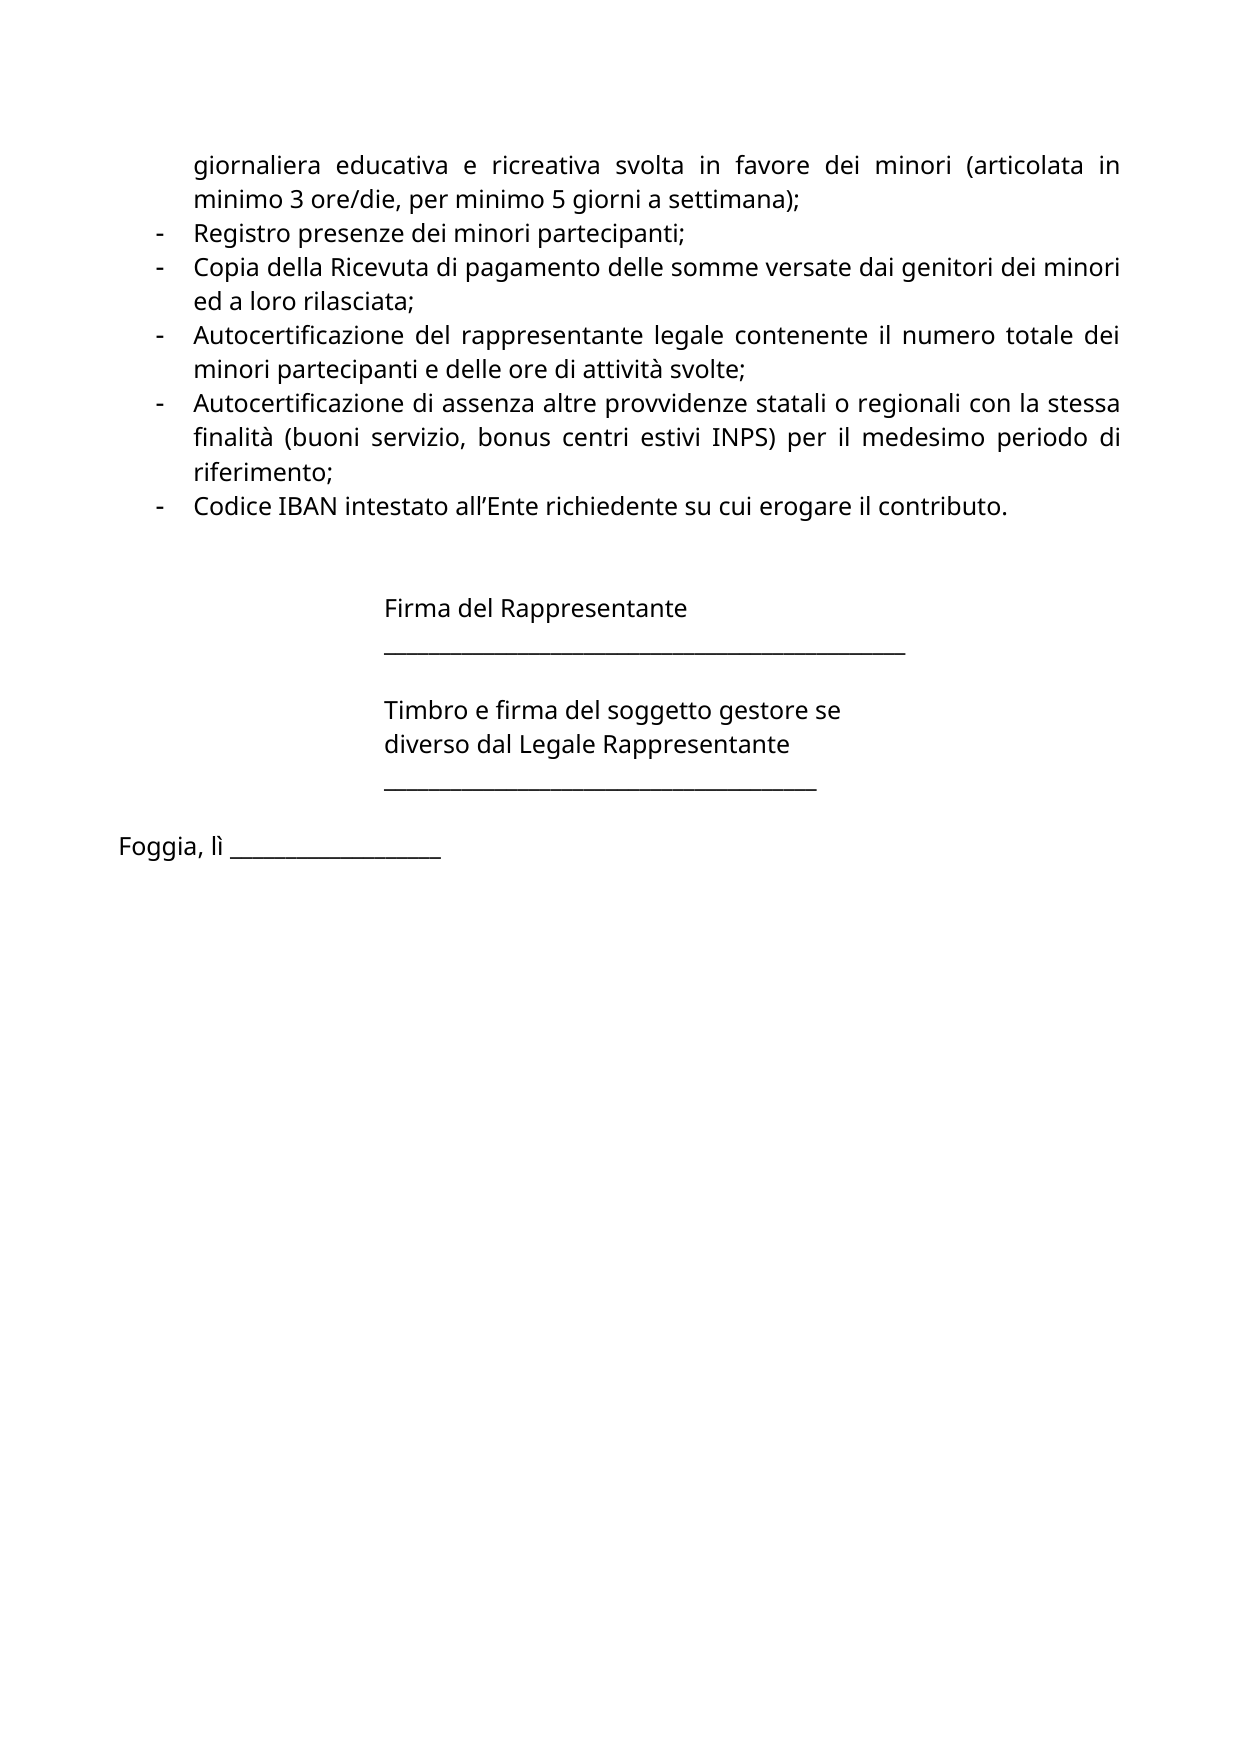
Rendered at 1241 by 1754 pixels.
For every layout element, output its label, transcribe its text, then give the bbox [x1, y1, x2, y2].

list Copia della Ricevuta di pagamento delle somme versate dai genitori dei minori ed a loro rilasciata; [156, 250, 1121, 318]
text Firma del Rappresentante [384, 590, 1122, 624]
text _______________________________________ [384, 761, 1122, 795]
text Timbro e firma del soggetto gestore se diverso dal Legale Rappresentante [384, 693, 901, 761]
list Codice IBAN intestato all’Ente richiedente su cui erogare il contributo. [156, 488, 1121, 522]
list Registro presenze dei minori partecipanti; [156, 216, 1121, 250]
text _______________________________________________ [384, 624, 1122, 658]
list Autocertificazione del rappresentante legale contenente il numero totale dei minori partecipanti e delle ore di attività svolte; [156, 318, 1121, 386]
list Autocertificazione di assenza altre provvidenze statali o regionali con la stessa finalità (buoni servizio, bonus centri estivi INPS) per il medesimo periodo di riferimento; [156, 386, 1122, 488]
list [156, 148, 1121, 216]
text Foggia, lì ___________________ [118, 829, 1122, 863]
